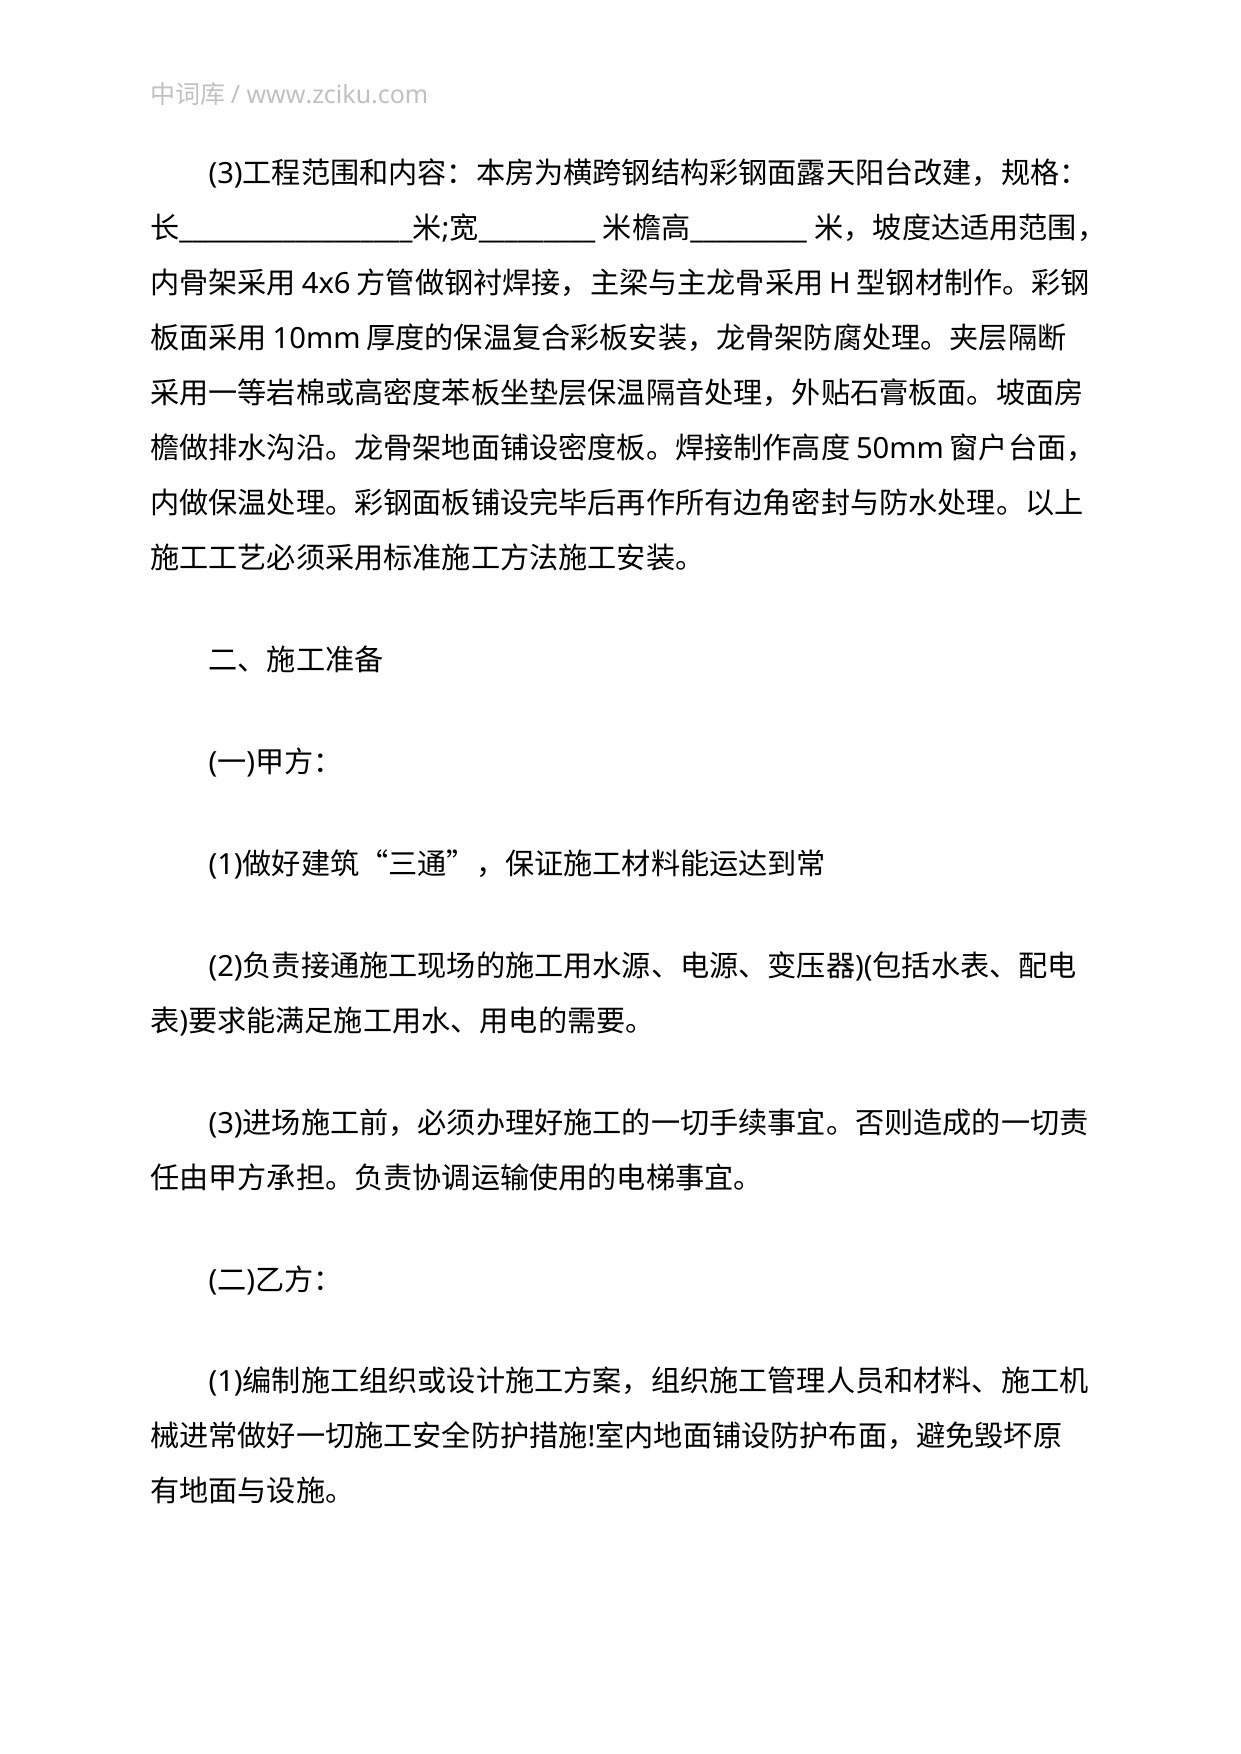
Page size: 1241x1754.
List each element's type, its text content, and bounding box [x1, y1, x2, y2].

text (3)工程范围和内容：本房为横跨钢结构彩钢面露天阳台改建，规格：长__________________米;宽_________ 米檐高_________ 米，坡度达适用范围，内骨架采用4x6方管做钢衬焊接，主梁与主龙骨采用H型钢材制作。彩钢板面采用10mm厚度的保温复合彩板安装，龙骨架防腐处理。夹层隔断采用一等岩棉或高密度苯板坐垫层保温隔音处理，外贴石膏板面。坡面房檐做排水沟沿。龙骨架地面铺设密度板。焊接制作高度50mm窗户台面，内做保温处理。彩钢面板铺设完毕后再作所有边角密封与防水处理。以上施工工艺必须采用标准施工方法施工安装。 [150, 150, 1090, 577]
text (一)甲方： [150, 738, 1090, 781]
text 二、施工准备 [150, 637, 1090, 679]
text (1)做好建筑“三通”，保证施工材料能运达到常 [150, 840, 1090, 883]
text (1)编制施工组织或设计施工方案，组织施工管理人员和材料、施工机械进常做好一切施工安全防护措施!室内地面铺设防护布面，避免毁坏原有地面与设施。 [150, 1358, 1090, 1510]
text (3)进场施工前，必须办理好施工的一切手续事宜。否则造成的一切责任由甲方承担。负责协调运输使用的电梯事宜。 [150, 1099, 1090, 1197]
text (2)负责接通施工现场的施工用水源、电源、变压器)(包括水表、配电表)要求能满足施工用水、用电的需要。 [150, 942, 1090, 1040]
text (二)乙方： [150, 1256, 1090, 1298]
